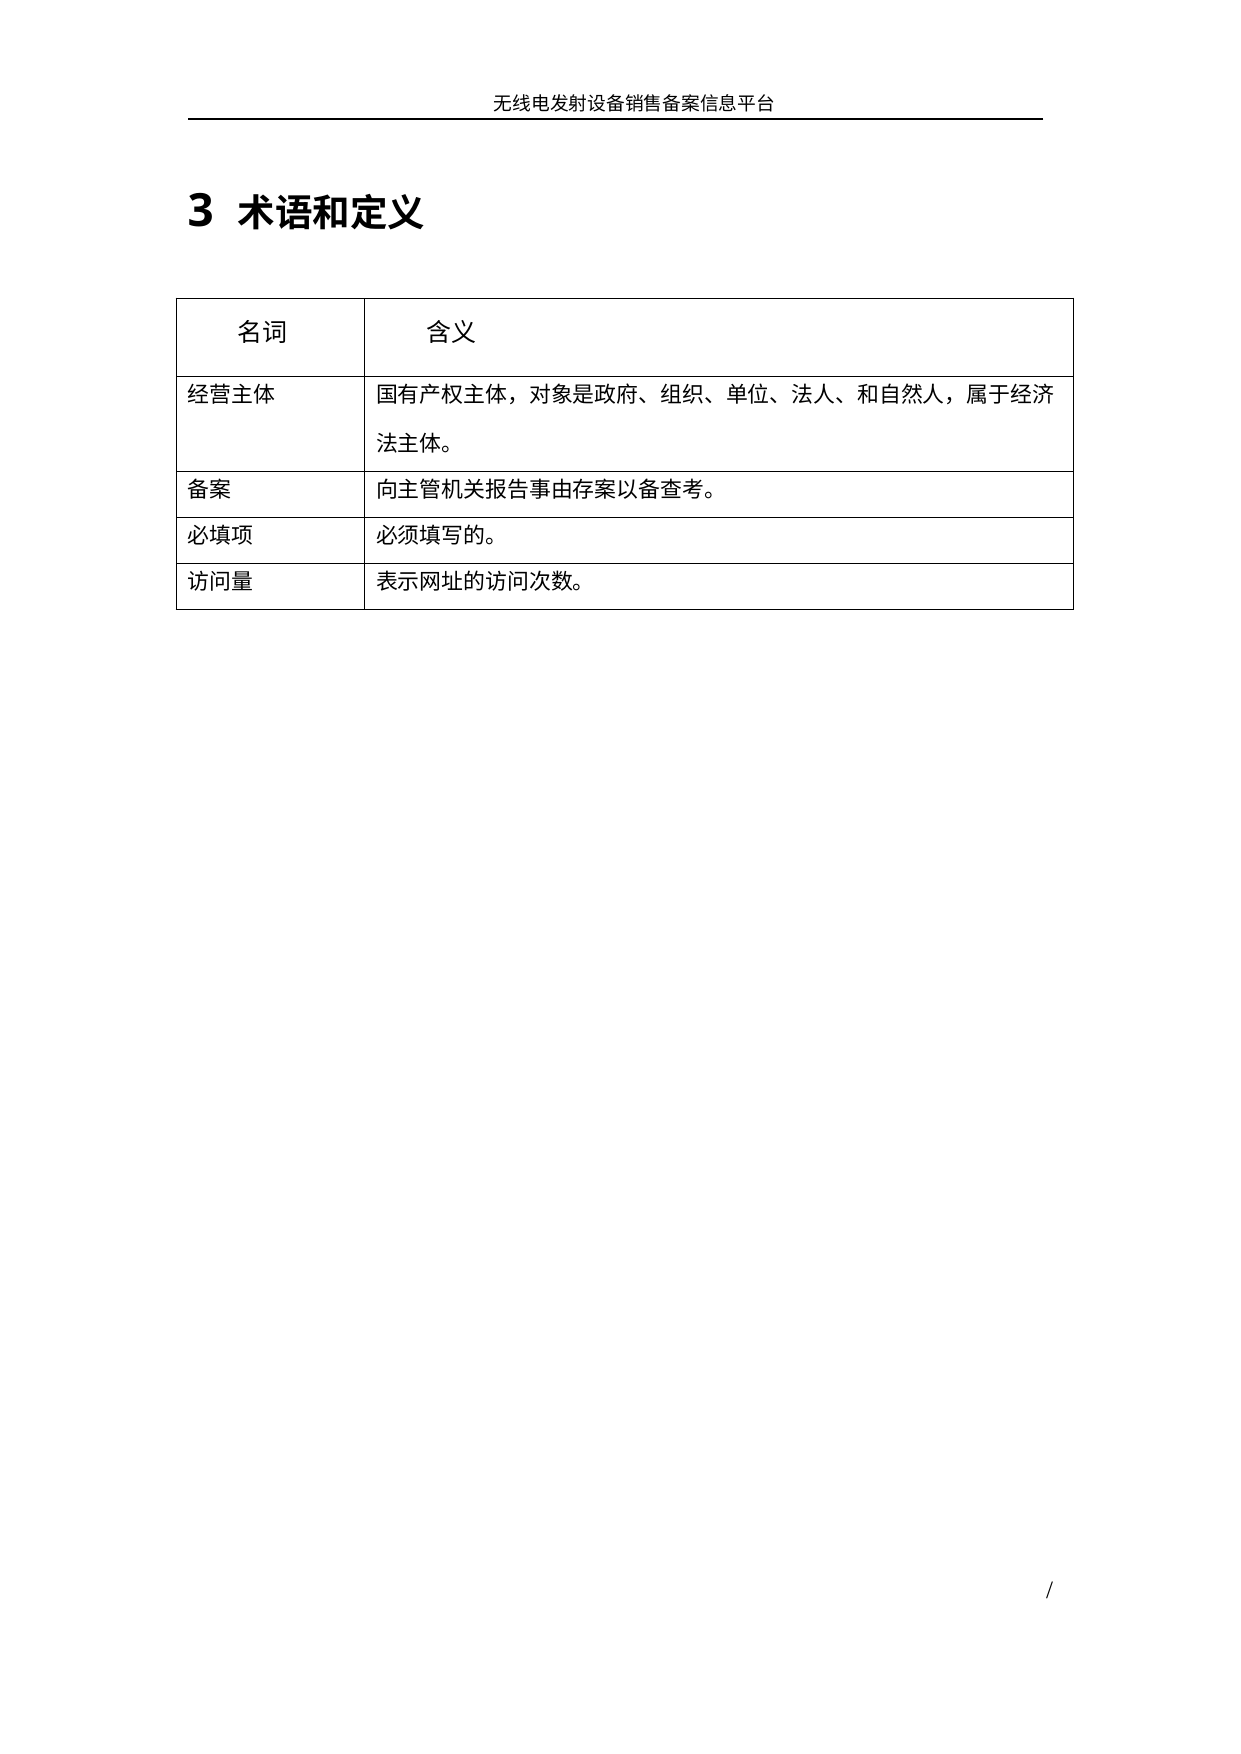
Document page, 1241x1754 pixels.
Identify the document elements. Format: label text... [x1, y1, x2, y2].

subtitle 术语和定义 [187, 176, 1053, 241]
table_cell 访问量 [177, 564, 364, 609]
table_cell 备案 [177, 472, 364, 517]
table_cell 必须填写的。 [365, 518, 1073, 563]
table_cell 必填项 [177, 518, 364, 563]
table_cell 国有产权主体，对象是政府、组织、单位、法人、和自然人，属于经济法主体。 [365, 377, 1073, 471]
table_cell 向主管机关报告事由存案以备查考。 [365, 472, 1073, 517]
table_cell 表示网址的访问次数。 [365, 564, 1073, 609]
table_cell 经营主体 [177, 377, 364, 471]
table_header 含义 [365, 299, 1073, 376]
table_header 名词 [177, 299, 364, 376]
